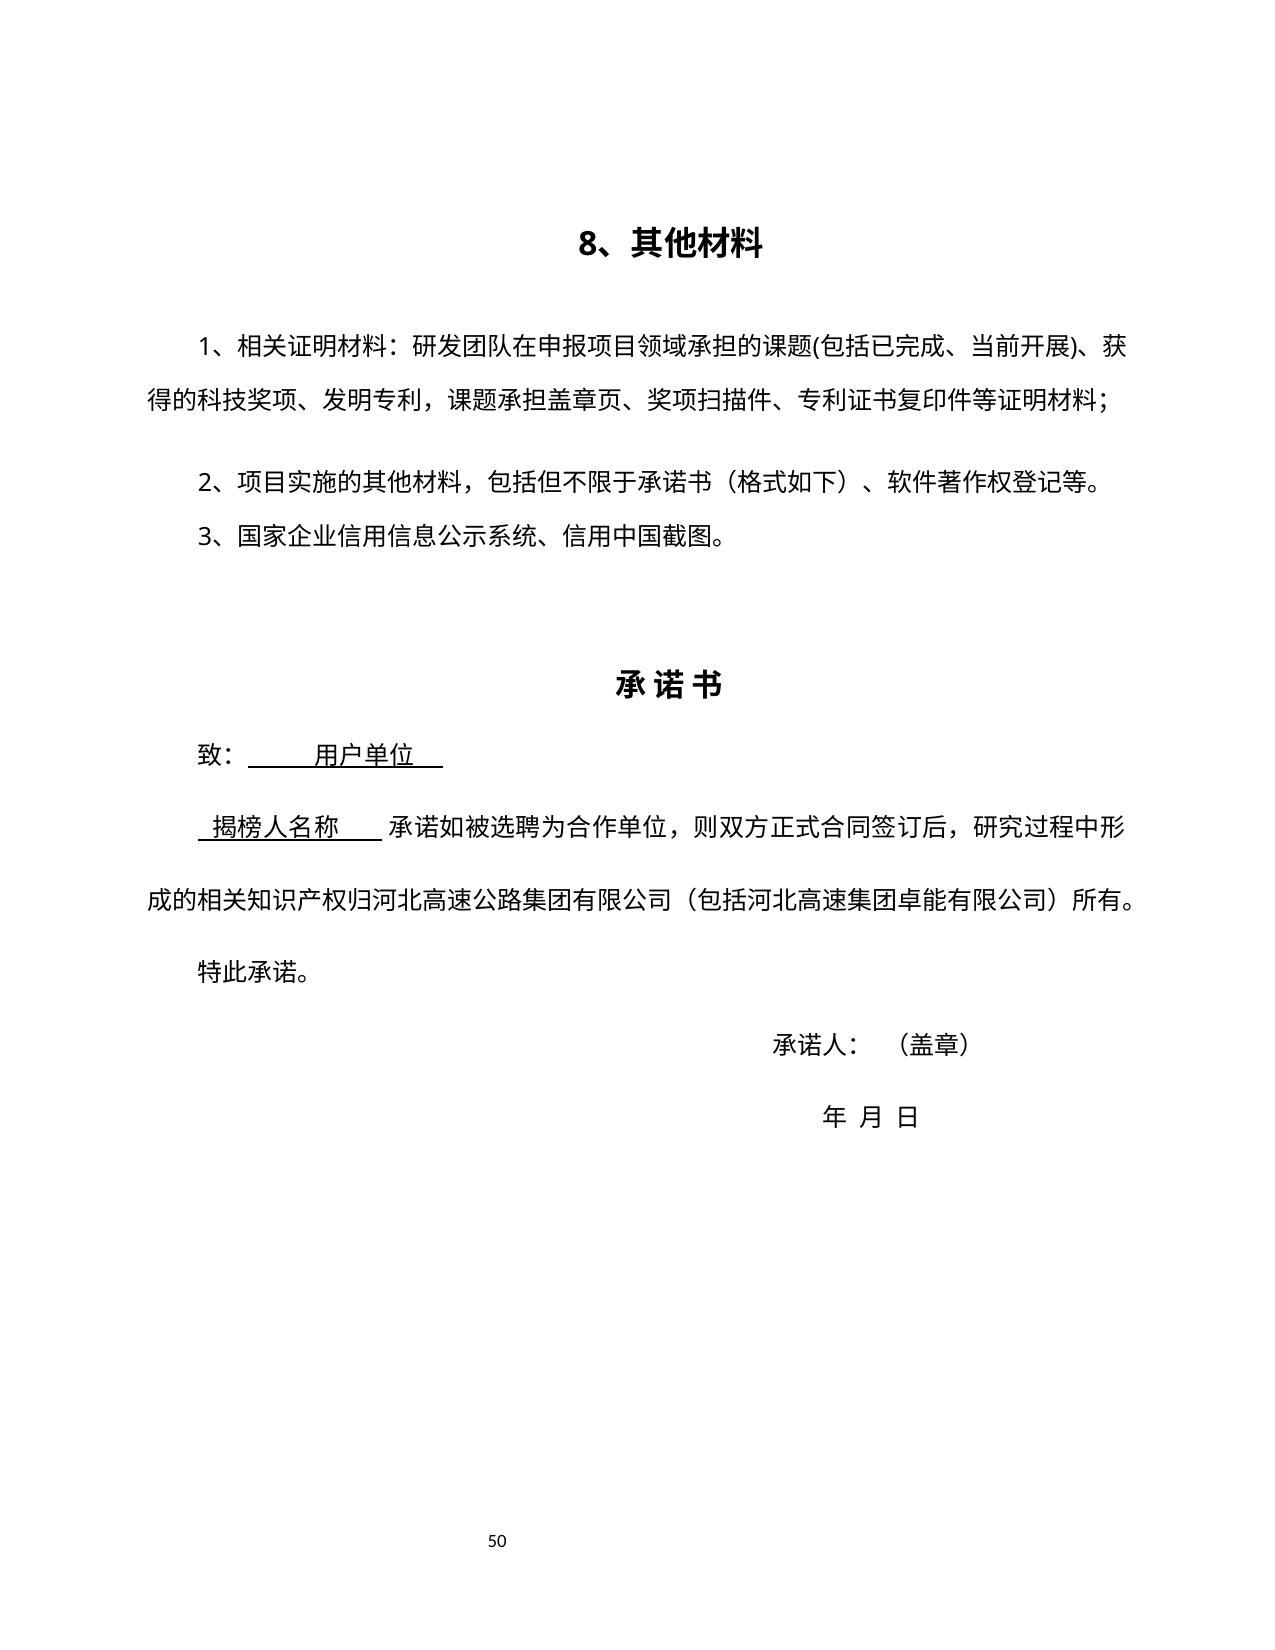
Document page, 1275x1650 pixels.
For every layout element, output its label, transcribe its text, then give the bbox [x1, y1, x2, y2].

text 致： 用户单位 [148, 735, 1127, 772]
text 承诺人： （盖章） [148, 1025, 1127, 1062]
text 特此承诺。 [148, 953, 1127, 989]
text 揭榜人名称 承诺如被选聘为合作单位，则双方正式合同签订后，研究过程中形成的相关知识产权归河北高速公路集团有限公司（包括河北高速集团卓能有限公司）所有。 [148, 808, 1127, 917]
subtitle 8、其他材料 [148, 216, 1127, 265]
text 年 月 日 [148, 1098, 1127, 1134]
text 3、国家企业信用信息公示系统、信用中国截图。 [148, 517, 1127, 553]
text 承 诺 书 [148, 660, 1127, 706]
text 1、相关证明材料：研发团队在申报项目领域承担的课题(包括已完成、当前开展)、获得的科技奖项、发明专利，课题承担盖章页、奖项扫描件、专利证书复印件等证明材料； [148, 326, 1127, 417]
text 2、项目实施的其他材料，包括但不限于承诺书（格式如下）、软件著作权登记等。 [148, 462, 1127, 498]
